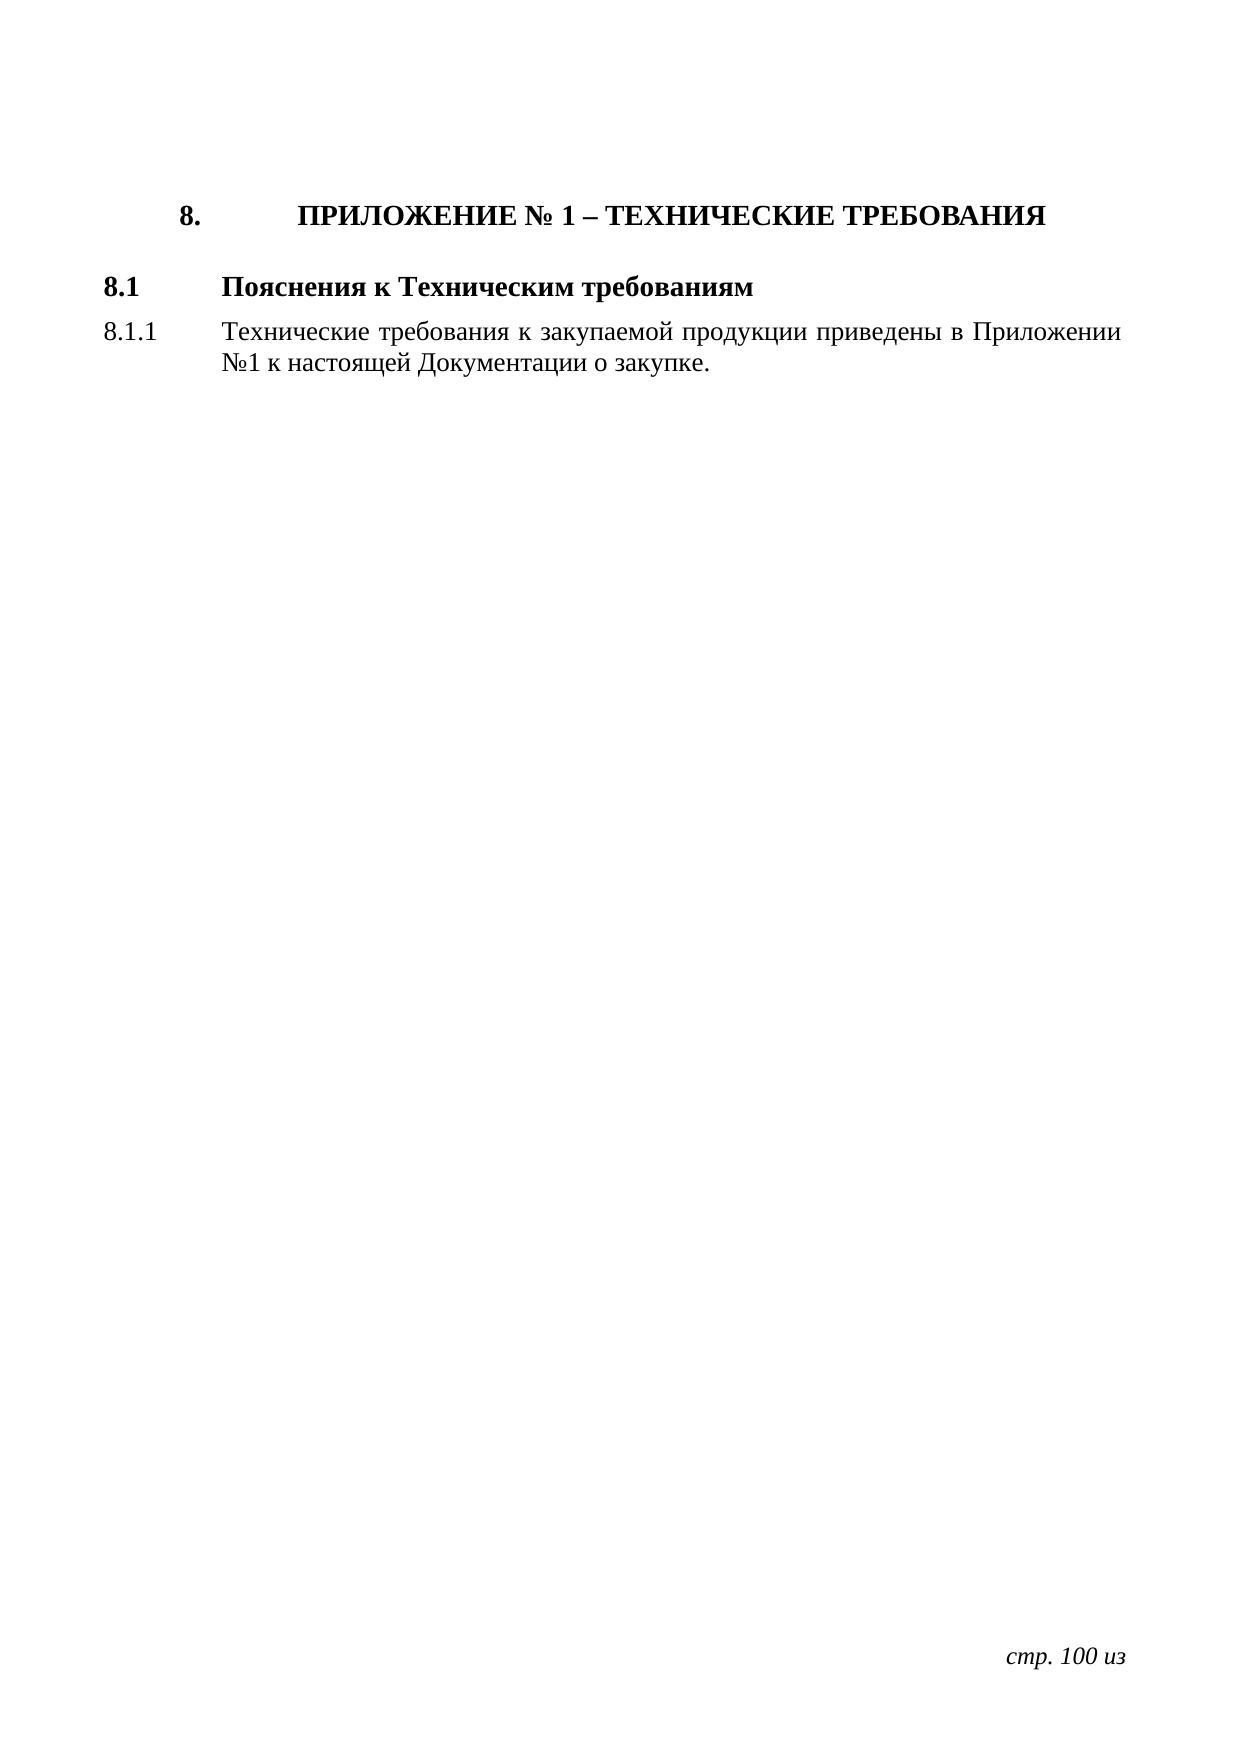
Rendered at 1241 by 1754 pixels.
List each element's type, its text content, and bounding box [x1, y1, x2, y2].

subtitle ПРИЛОЖЕНИЕ № 1 – ТЕХНИЧЕСКИЕ ТРЕБОВАНИЯ [103, 198, 1122, 231]
subtitle Пояснения к Техническим требованиям [103, 269, 1122, 302]
list Технические требования к закупаемой продукции приведены в Приложении №1 к настоящей Документации о закупке. [103, 315, 1122, 377]
